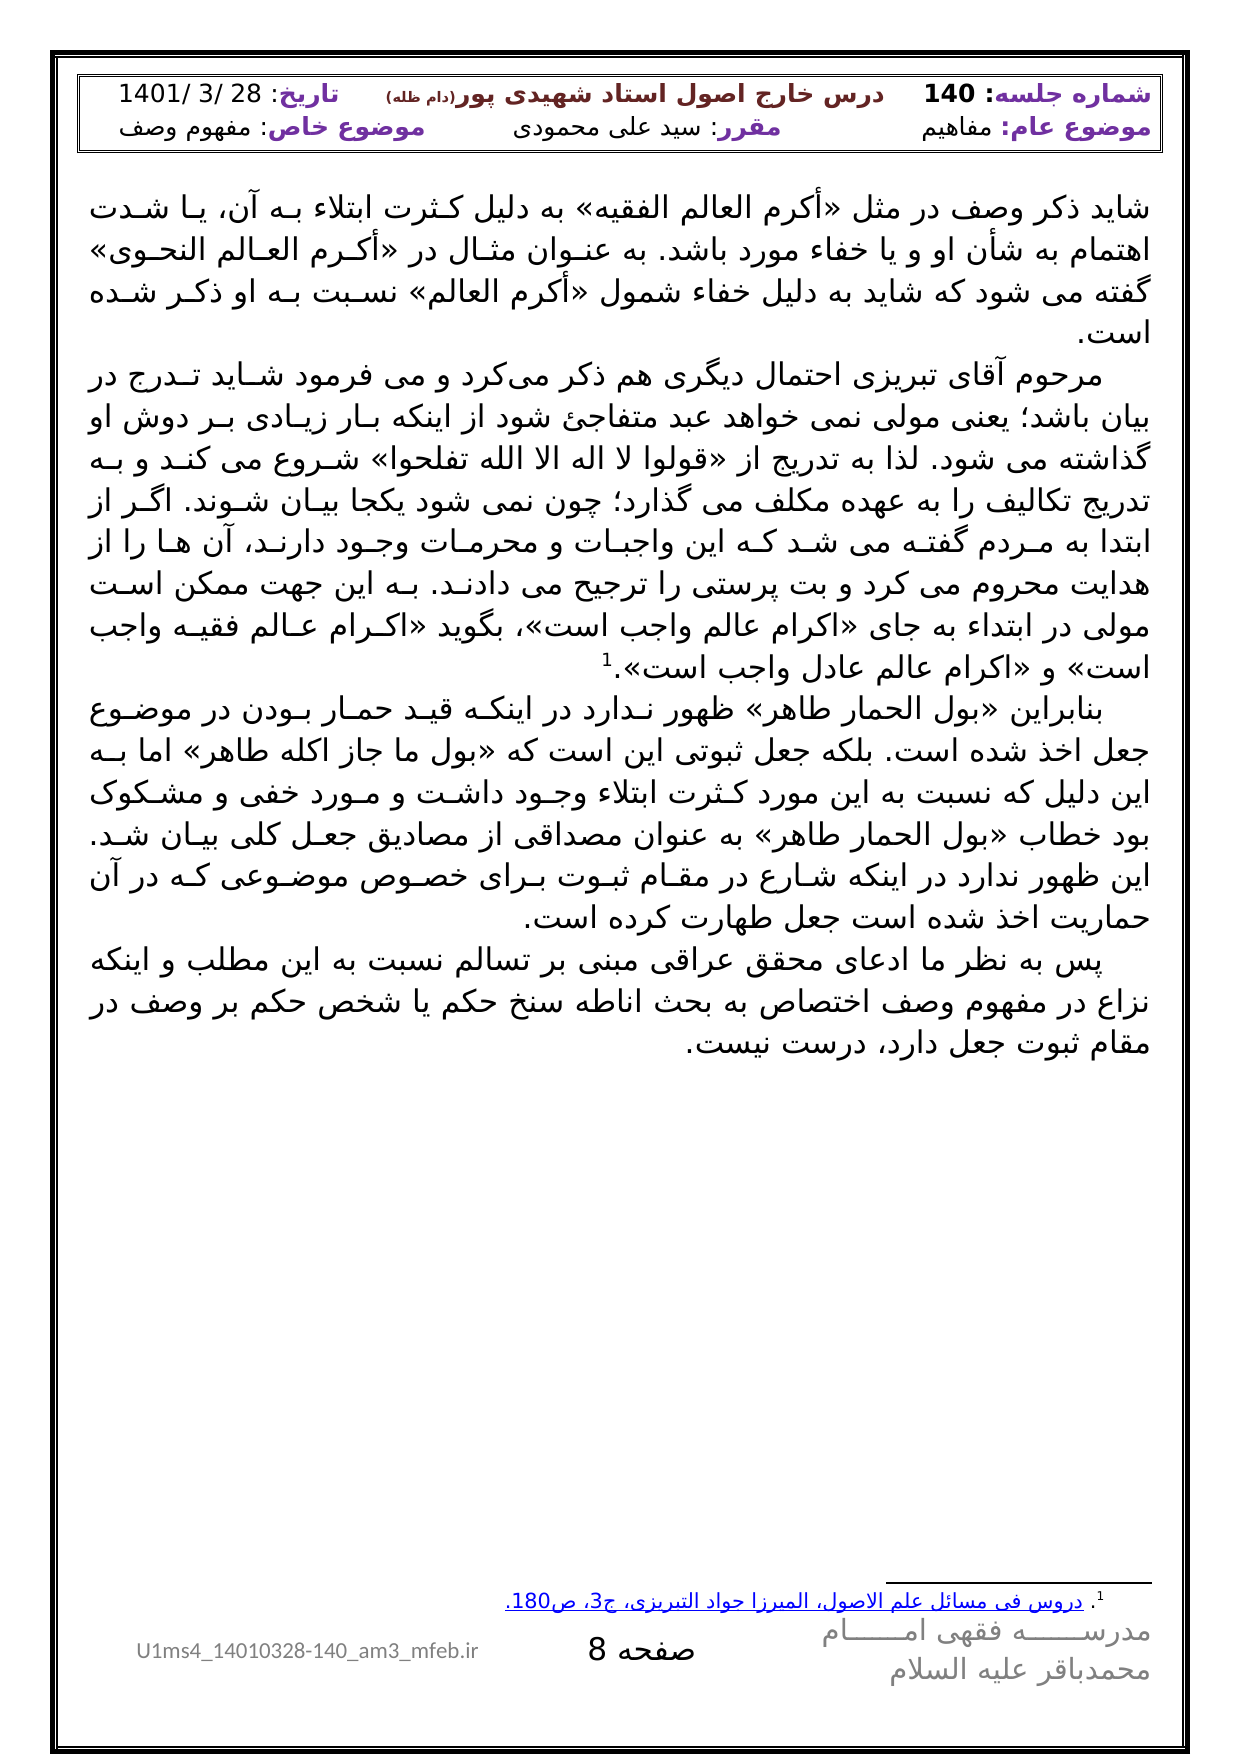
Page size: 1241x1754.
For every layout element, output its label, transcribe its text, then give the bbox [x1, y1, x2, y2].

text پس به نظر ما ادعای محقق عراقی مبنی بر تسالم نسبت به این مطلب و اینکه نزاع در مفهوم وصف اختصاص به بحث اناطه سنخ حکم یا شخص حکم بر وصف در مقام ثبوت جعل دارد، درست نیست. [89, 941, 1152, 1061]
text بنابراین «بول الحمار طاهر» ظهور ندارد در اینکه قید حمار بودن در موضوع جعل اخذ شده است. بلکه جعل ثبوتی این است که «بول ما جاز اکله طاهر» اما به این دلیل که نسبت به این مورد کثرت ابتلاء وجود داشت و مورد خفی و مشکوک بود خطاب «بول الحمار طاهر» به عنوان مصداقی از مصادیق جعل کلی بیان شد. این ظهور ندارد در اینکه شارع در مقام ثبوت برای خصوص موضوعی که در آن حماریت اخذ شده است جعل طهارت کرده است. [89, 691, 1152, 936]
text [89, 189, 1152, 351]
text مرحوم آقای تبریزی احتمال دیگری هم ذکر می‌کرد و می فرمود شاید تدرج در بیان باشد؛ یعنی مولی نمی خواهد عبد متفاجئ شود از اینکه بار زیادی بر دوش او گذاشته می شود. لذا به تدریج از «قولوا لا اله الا الله تفلحوا» شروع می کند و به تدریج تکالیف را به عهده مکلف می گذارد؛ چون نمی شود یکجا بیان شوند. اگر از ابتدا به مردم گفته می شد که این واجبات و محرمات وجود دارند، آن ها را از هدایت محروم می کرد و بت پرستی را ترجیح می دادند. به این جهت ممکن است مولی در ابتداء به جای «اکرام عالم واجب است»، بگوید «اکرام عالم فقیه واجب است» و «اکرام عالم عادل واجب است». [89, 357, 1152, 685]
